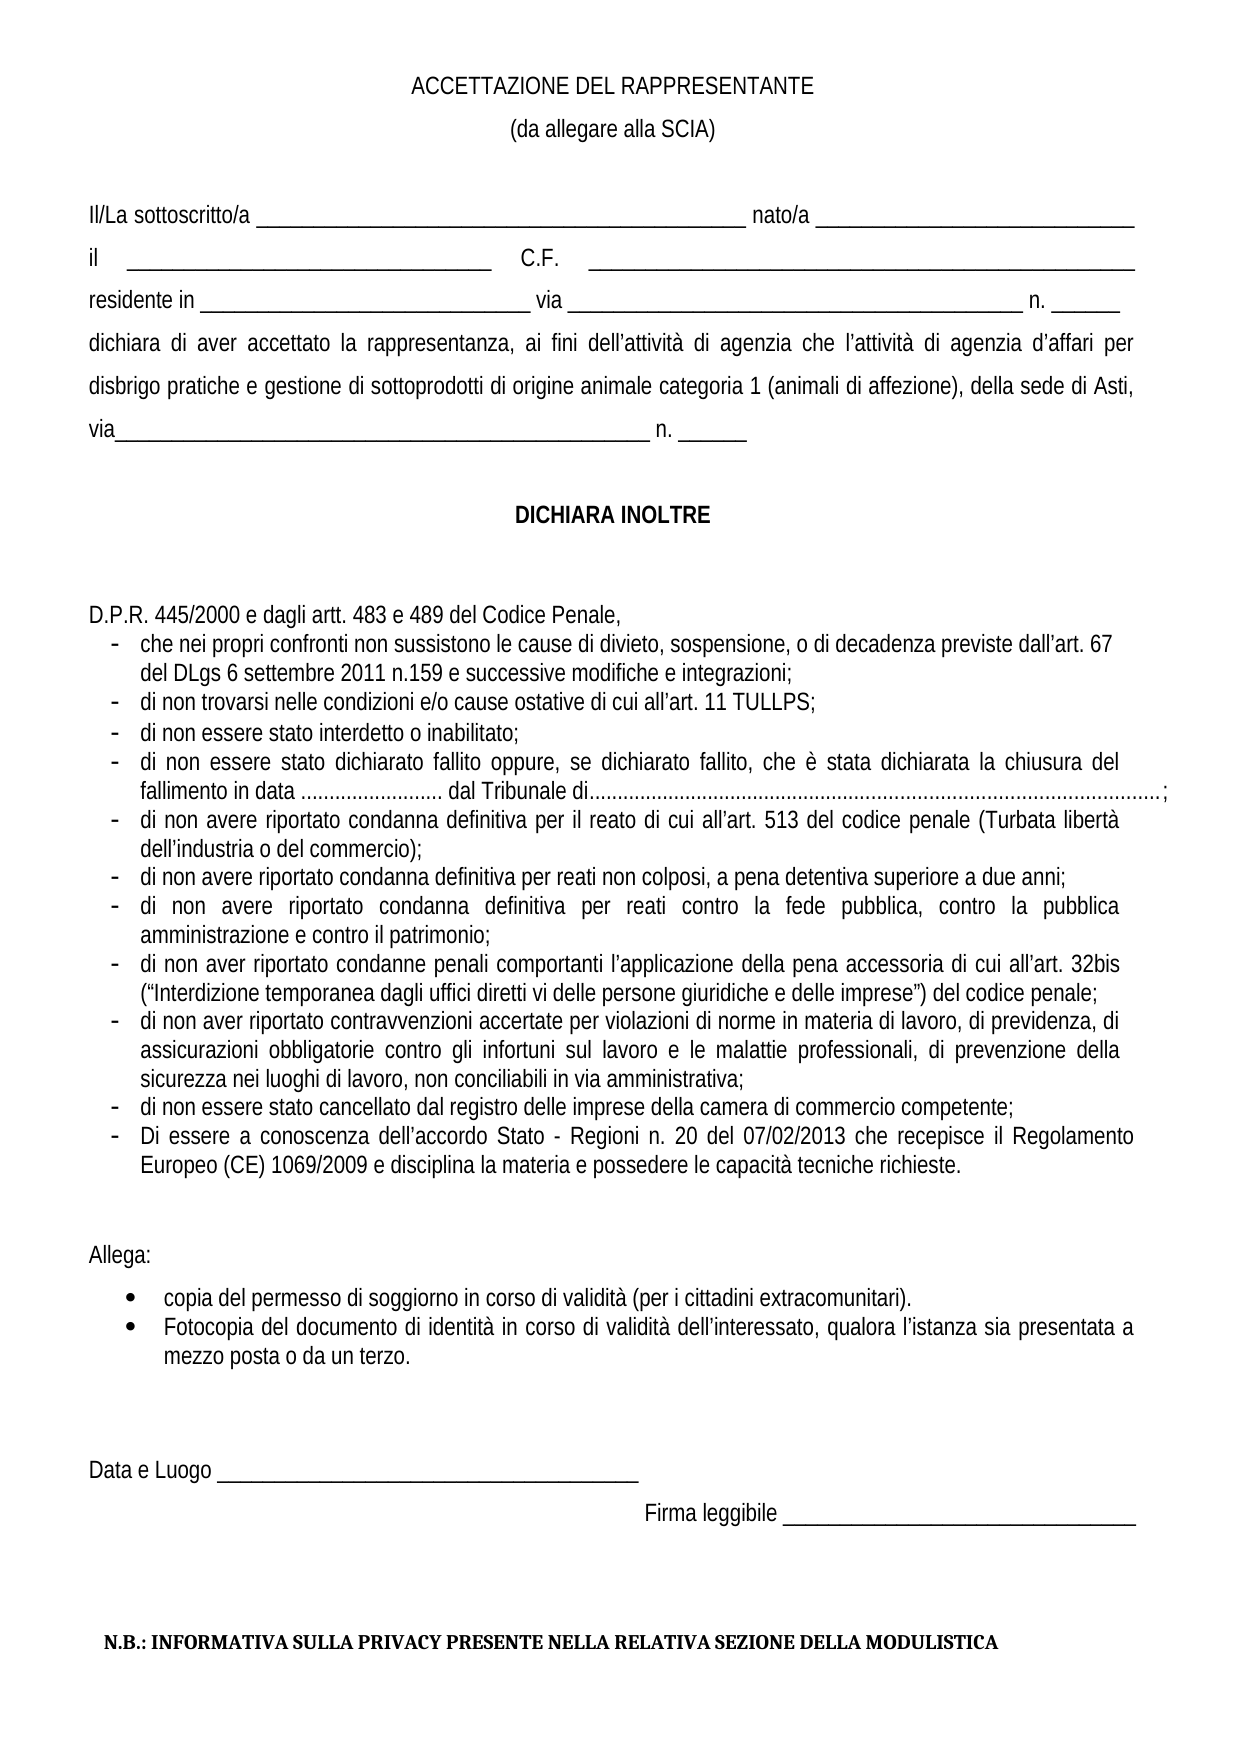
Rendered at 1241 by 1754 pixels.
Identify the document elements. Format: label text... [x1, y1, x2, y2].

text Data e Luogo _____________________________________ [89, 1456, 1137, 1484]
list di non essere stato dichiarato fallito oppure, se dichiarato fallito, che è stata dichiarata la chiusura del fallimento in data ......................... dal Tribunale di ; [111, 747, 1122, 805]
list di non essere stato cancellato dal registro delle imprese della camera di commercio competente; [111, 1092, 1122, 1121]
text dichiara di aver accettato la rappresentanza, ai fini dell’attività di agenzia che l’attività di agenzia d’affari per disbrigo pratiche e gestione di sottoprodotti di origine animale categoria 1 (animali di affezione), della sede di Asti, via_______________________________________________ n. ______ [89, 328, 1137, 443]
text ACCETTAZIONE DEL RAPPRESENTANTE [89, 71, 1137, 99]
text Allega: [89, 1240, 1137, 1269]
text Firma leggibile _______________________________ [89, 1498, 1137, 1527]
list Fotocopia del documento di identità in corso di validità dell’interessato, qualora l’istanza sia presentata a mezzo posta o da un terzo. [126, 1312, 1137, 1370]
text N.B.: INFORMATIVA SULLA PRIVACY PRESENTE NELLA RELATIVA SEZIONE DELLA MODULISTICA [103, 1631, 1141, 1655]
list di non essere stato interdetto o inabilitato; [111, 717, 1137, 747]
list Di essere a conoscenza dell’accordo Stato - Regioni n. 20 del 07/02/2013 che recepisce il Regolamento Europeo (CE) 1069/2009 e disciplina la materia e possedere le capacità tecniche richieste. [111, 1121, 1137, 1179]
list copia del permesso di soggiorno in corso di validità (per i cittadini extracomunitari). [126, 1283, 1137, 1312]
list di non trovarsi nelle condizioni e/o cause ostative di cui all’art. 11 TULLPS; [111, 686, 1137, 717]
list di non avere riportato condanna definitiva per reati contro la fede pubblica, contro la pubblica amministrazione e contro il patrimonio; [111, 891, 1122, 949]
list che nei propri confronti non sussistono le cause di divieto, sospensione, o di decadenza previste dall’art. 67 del DLgs 6 settembre 2011 n.159 e successive modifiche e integrazioni; [111, 629, 1122, 686]
list di non avere riportato condanna definitiva per reati non colposi, a pena detentiva superiore a due anni; [111, 862, 1122, 891]
text Il/La sottoscritto/a ___________________________________________ nato/a ____________________________ il ________________________________ C.F. ________________________________________________ residente in _____________________________ via ________________________________________ n. ______ [89, 199, 1137, 314]
list di non aver riportato condanne penali comportanti l’applicazione della pena accessoria di cui all’art. 32bis (“Interdizione temporanea dagli uffici diretti vi delle persone giuridiche e delle imprese”) del codice penale; [111, 949, 1122, 1006]
list di non avere riportato condanna definitiva per il reato di cui all’art. 513 del codice penale (Turbata libertà dell’industria o del commercio); [111, 805, 1122, 862]
text DICHIARA INOLTRE [89, 500, 1137, 529]
text (da allegare alla SCIA) [89, 114, 1137, 142]
list di non aver riportato contravvenzioni accertate per violazioni di norme in materia di lavoro, di previdenza, di assicurazioni obbligatorie contro gli infortuni sul lavoro e le malattie professionali, di prevenzione della sicurezza nei luoghi di lavoro, non conciliabili in via amministrativa; [111, 1006, 1122, 1092]
text D.P.R. 445/2000 e dagli artt. 483 e 489 del Codice Penale, [89, 600, 1137, 629]
